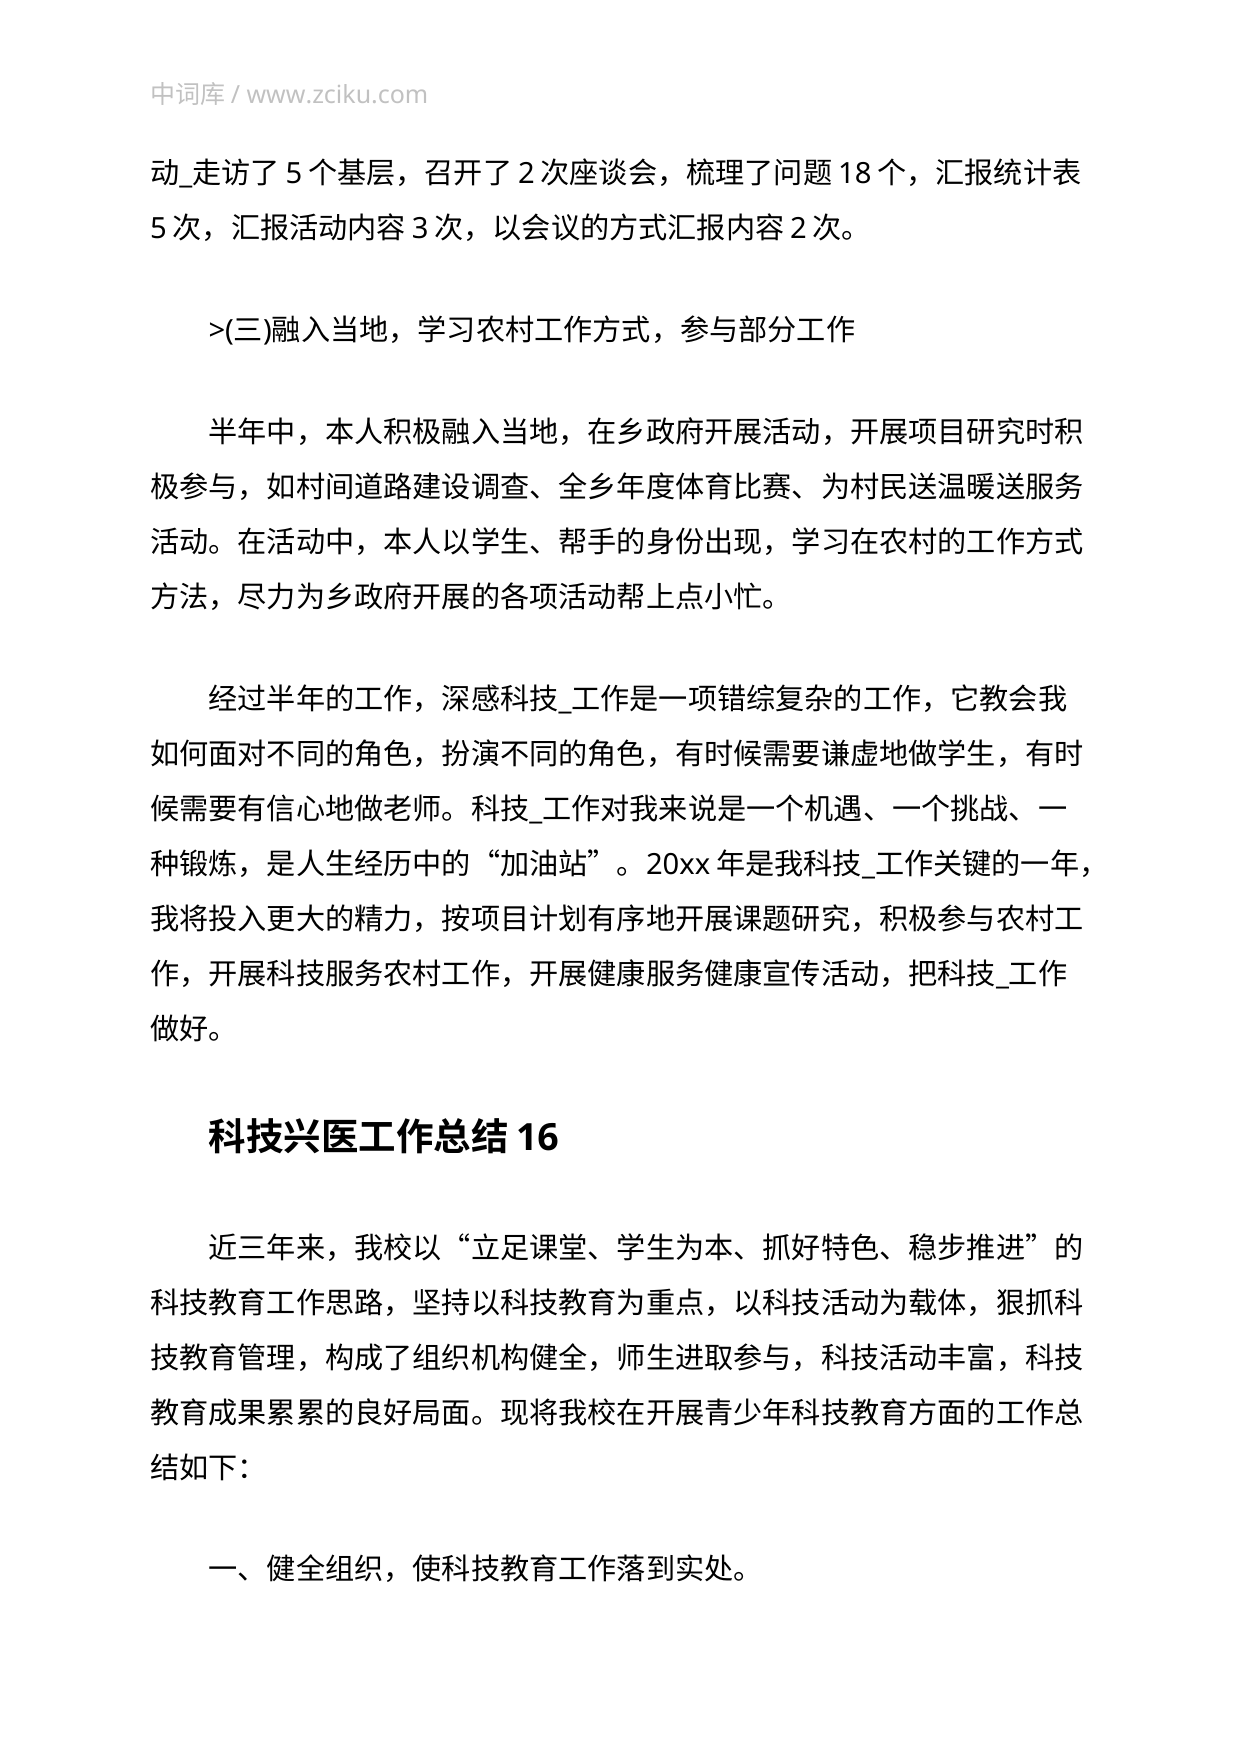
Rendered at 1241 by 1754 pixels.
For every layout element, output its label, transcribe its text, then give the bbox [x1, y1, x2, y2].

text 半年中，本人积极融入当地，在乡政府开展活动，开展项目研究时积极参与，如村间道路建设调查、全乡年度体育比赛、为村民送温暖送服务活动。在活动中，本人以学生、帮手的身份出现，学习在农村的工作方式方法，尽力为乡政府开展的各项活动帮上点小忙。 [150, 409, 1090, 616]
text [150, 150, 1090, 247]
text >(三)融入当地，学习农村工作方式，参与部分工作 [150, 307, 1090, 349]
text 科技兴医工作总结16 [150, 1107, 1090, 1161]
text 近三年来，我校以“立足课堂、学生为本、抓好特色、稳步推进”的科技教育工作思路，坚持以科技教育为重点，以科技活动为载体，狠抓科技教育管理，构成了组织机构健全，师生进取参与，科技活动丰富，科技教育成果累累的良好局面。现将我校在开展青少年科技教育方面的工作总结如下： [150, 1224, 1090, 1486]
text 一、健全组织，使科技教育工作落到实处。 [150, 1546, 1090, 1588]
text 经过半年的工作，深感科技_工作是一项错综复杂的工作，它教会我如何面对不同的角色，扮演不同的角色，有时候需要谦虚地做学生，有时候需要有信心地做老师。科技_工作对我来说是一个机遇、一个挑战、一种锻炼，是人生经历中的“加油站”。20xx年是我科技_工作关键的一年，我将投入更大的精力，按项目计划有序地开展课题研究，积极参与农村工作，开展科技服务农村工作，开展健康服务健康宣传活动，把科技_工作做好。 [150, 675, 1090, 1047]
